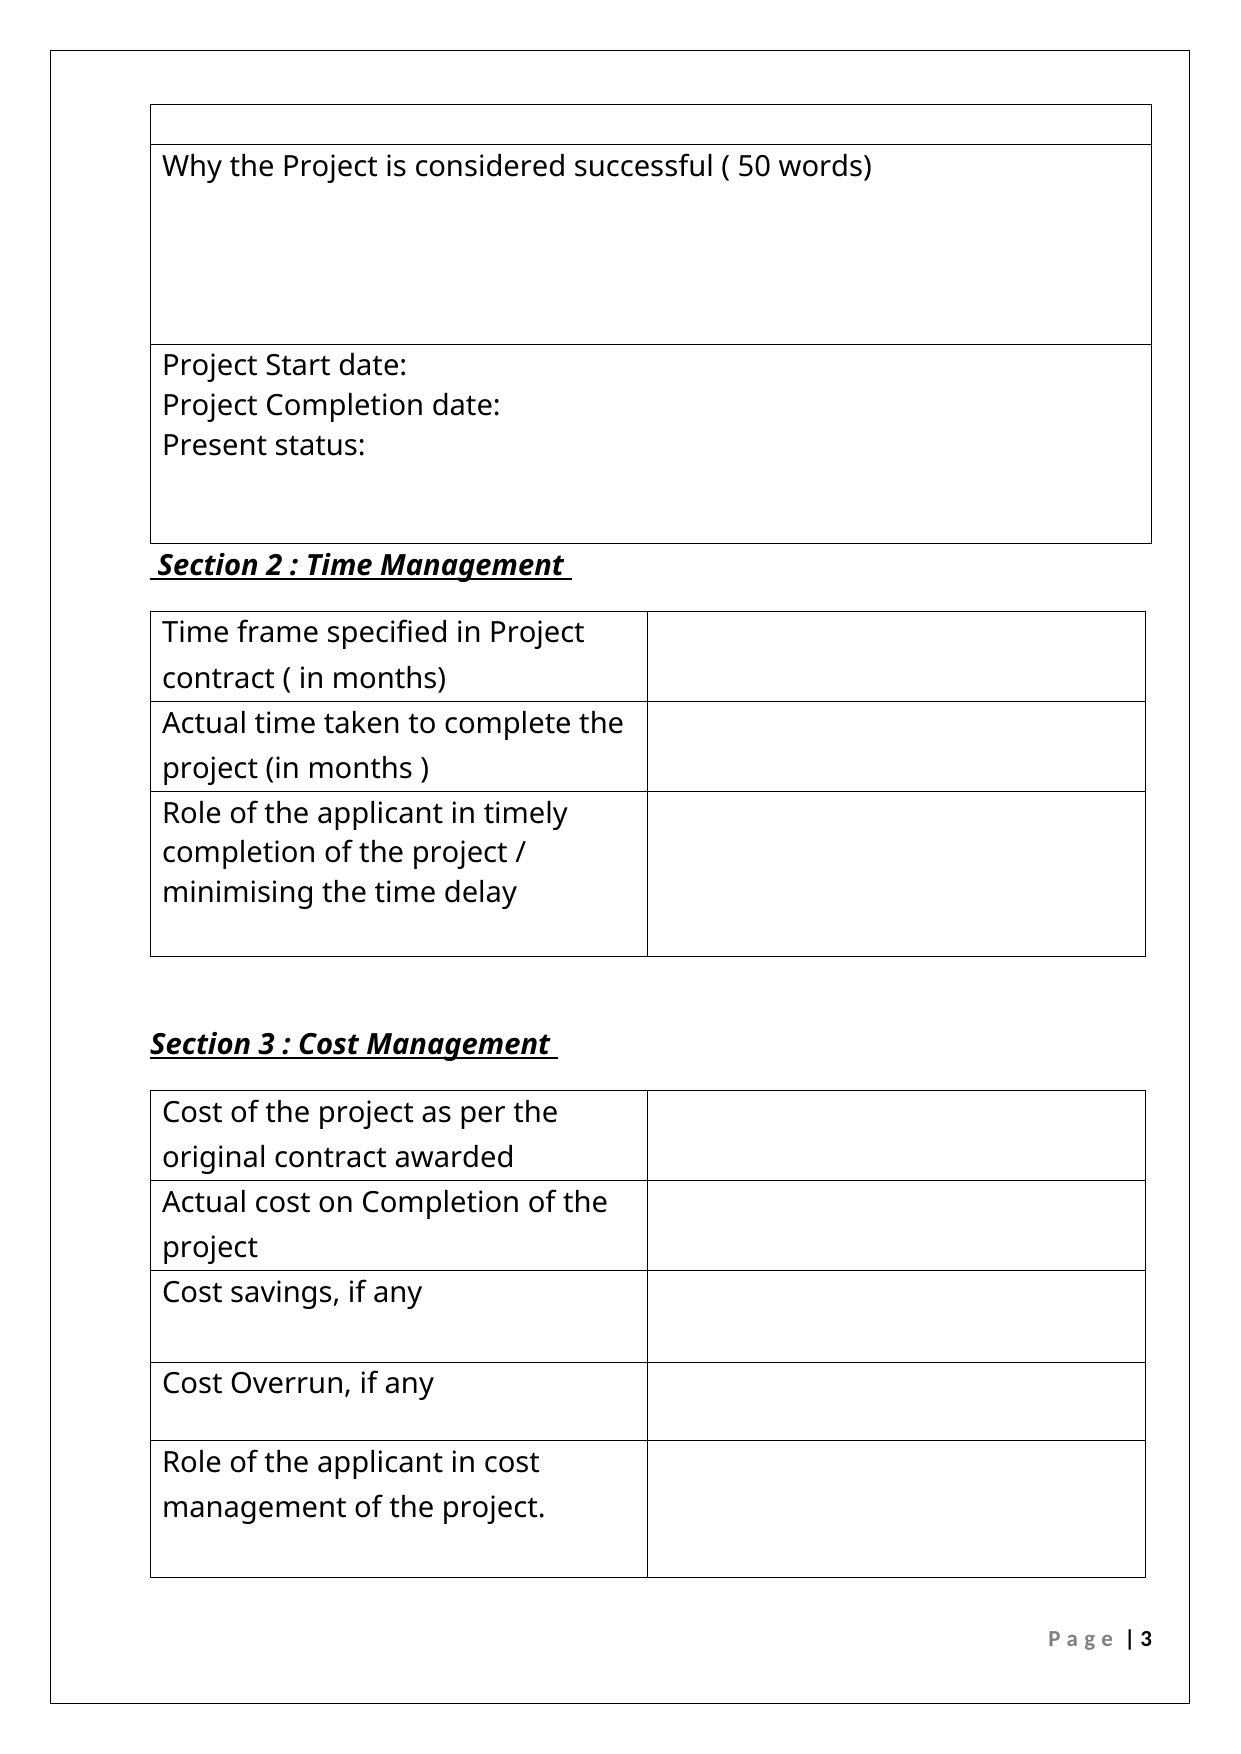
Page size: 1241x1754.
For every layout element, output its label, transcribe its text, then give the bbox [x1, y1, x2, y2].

table_header Time frame specified in Project contract ( in months) [151, 612, 647, 701]
text Section 3 : Cost Management [150, 1023, 1152, 1063]
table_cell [151, 105, 1151, 144]
table_cell [648, 1181, 1145, 1270]
table_header [648, 1091, 1145, 1180]
table_cell Project Start date: Project Completion date: Present status: [151, 345, 1151, 543]
table_header Cost of the project as per the original contract awarded [151, 1091, 647, 1180]
table_cell [648, 1363, 1145, 1440]
table_cell Why the Project is considered successful ( 50 words) [151, 145, 1151, 344]
table_cell Role of the applicant in cost management of the project. [151, 1441, 647, 1577]
table_cell Role of the applicant in timely completion of the project / minimising the time delay [151, 792, 647, 956]
text Section 2 : Time Management [150, 544, 1152, 584]
table_cell Cost savings, if any [151, 1271, 647, 1362]
table_cell [648, 1271, 1145, 1362]
table_cell Cost Overrun, if any [151, 1363, 647, 1440]
table_cell Actual time taken to complete the project (in months ) [151, 702, 647, 791]
table_header [648, 612, 1145, 701]
table_cell [648, 792, 1145, 956]
table_cell [648, 1441, 1145, 1577]
table_cell [648, 702, 1145, 791]
table_cell Actual cost on Completion of the project [151, 1181, 647, 1270]
